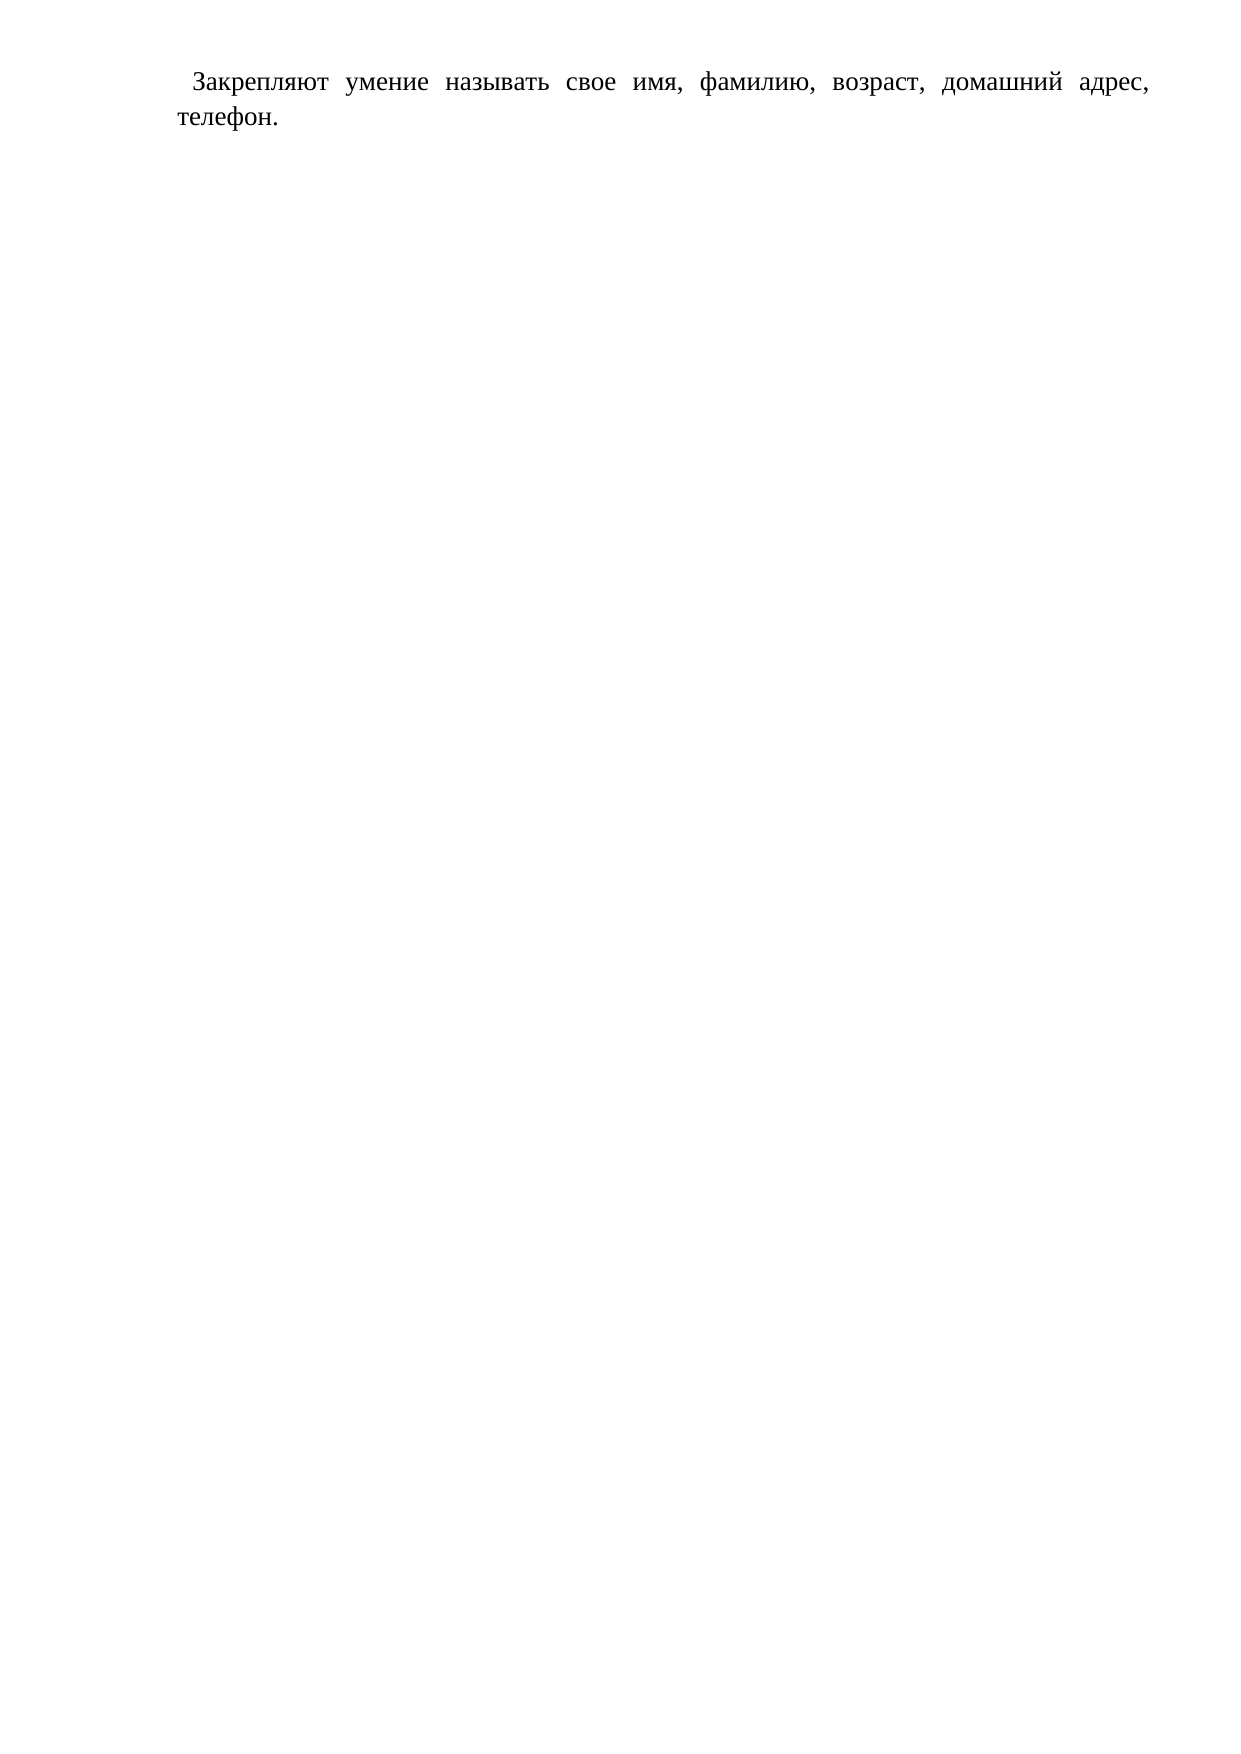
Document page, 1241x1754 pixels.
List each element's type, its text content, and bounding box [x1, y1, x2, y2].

text Закрепляют умение называть свое имя, фамилию, возраст, домашний адрес, телефон. [177, 64, 1151, 131]
